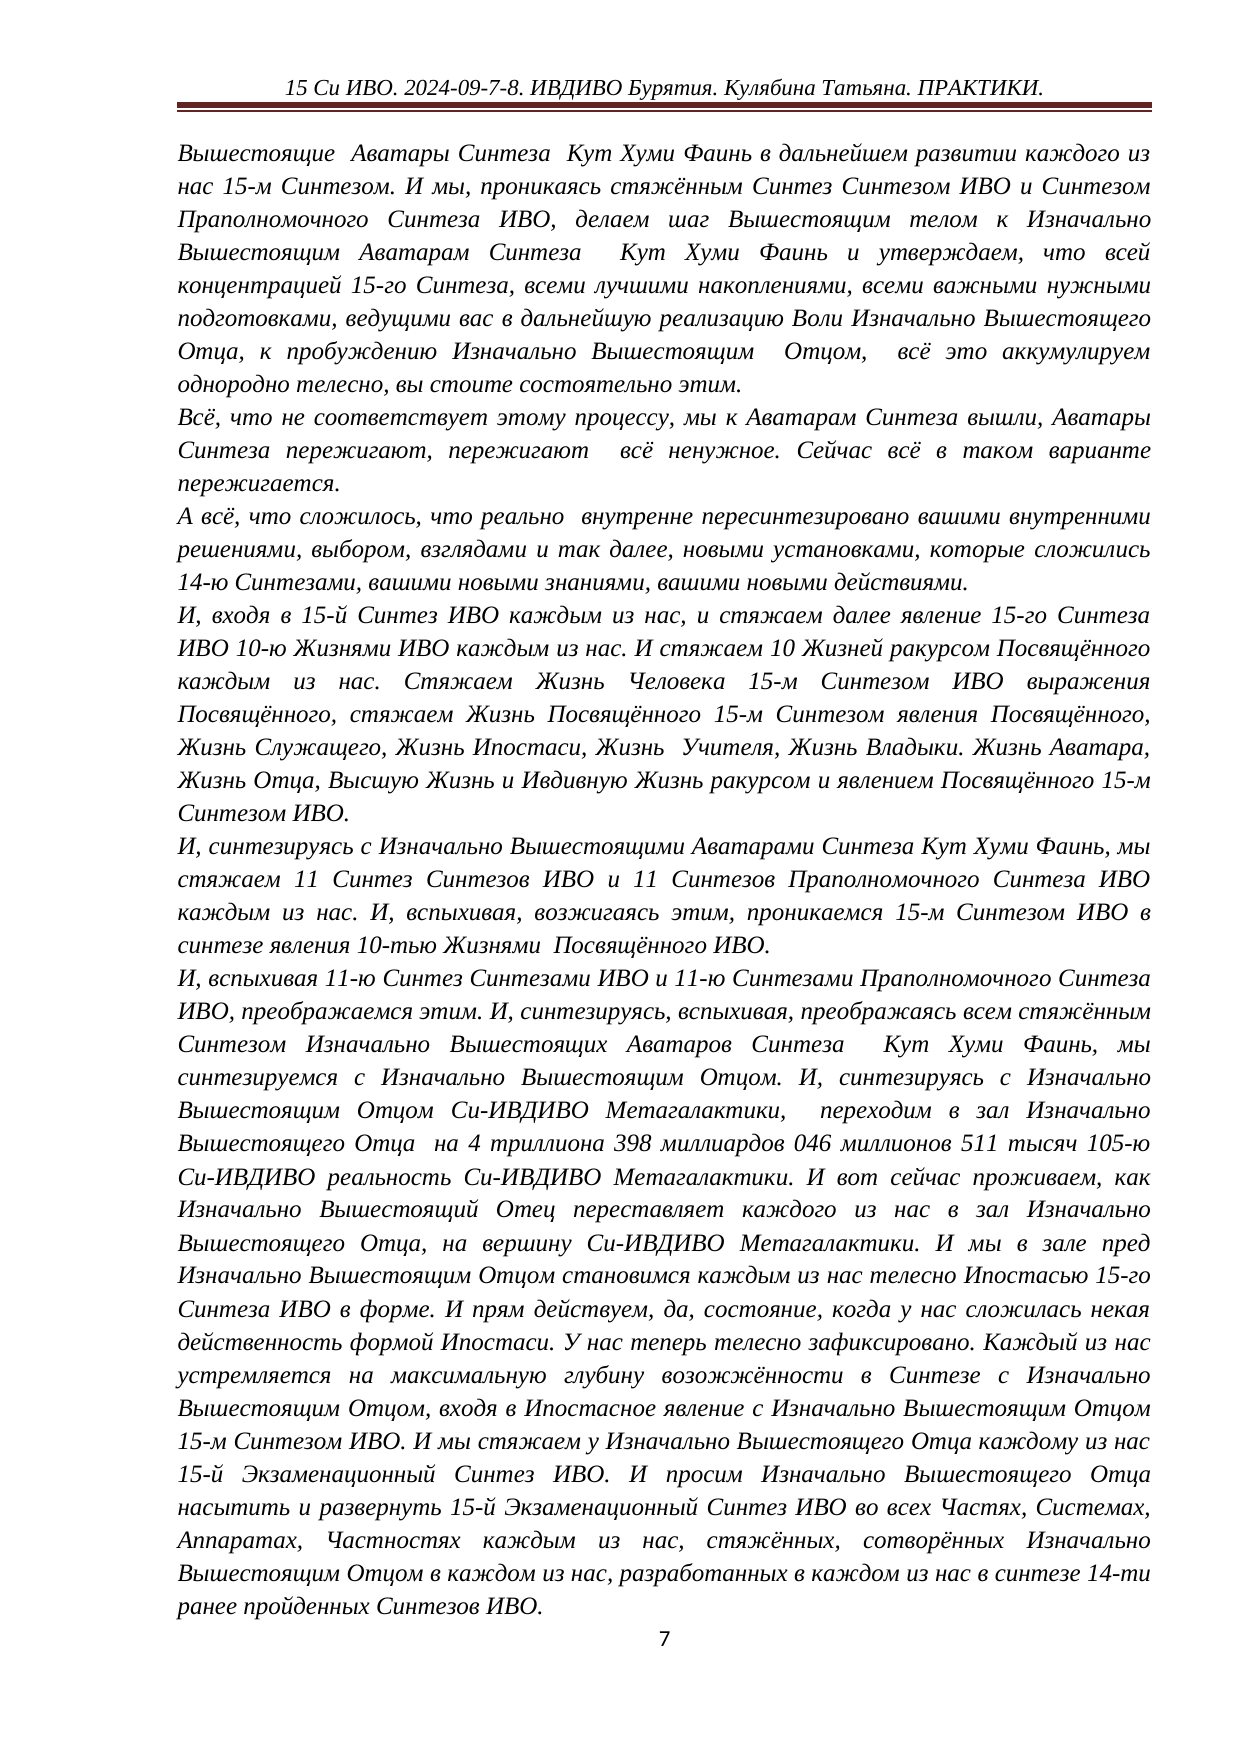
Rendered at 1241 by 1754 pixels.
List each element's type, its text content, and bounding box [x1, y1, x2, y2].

text И, входя в 15-й Синтез ИВО каждым из нас, и стяжаем далее явление 15-го Синтеза ИВО 10-ю Жизнями ИВО каждым из нас. И стяжаем 10 Жизней ракурсом Посвящённого каждым из нас. Стяжаем Жизнь Человека 15-м Синтезом ИВО выражения Посвящённого, стяжаем Жизнь Посвящённого 15-м Синтезом явления Посвящённого, Жизнь Служащего, Жизнь Ипостаси, Жизнь Учителя, Жизнь Владыки. Жизнь Аватара, Жизнь Отца, Высшую Жизнь и Ивдивную Жизнь ракурсом и явлением Посвящённого 15-м Синтезом ИВО. [177, 600, 1152, 827]
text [177, 138, 1152, 398]
text И, синтезируясь с Изначально Вышестоящими Аватарами Синтеза Кут Хуми Фаинь, мы стяжаем 11 Синтез Синтезов ИВО и 11 Синтезов Праполномочного Синтеза ИВО каждым из нас. И, вспыхивая, возжигаясь этим, проникаемся 15-м Синтезом ИВО в синтезе явления 10-тью Жизнями Посвящённого ИВО. [177, 831, 1152, 959]
text А всё, что сложилось, что реально внутренне пересинтезировано вашими внутренними решениями, выбором, взглядами и так далее, новыми установками, которые сложились 14-ю Синтезами, вашими новыми знаниями, вашими новыми действиями. [177, 501, 1152, 596]
text Всё, что не соответствует этому процессу, мы к Аватарам Синтеза вышли, Аватары Синтеза пережигают, пережигают всё ненужное. Сейчас всё в таком варианте пережигается. [177, 402, 1152, 497]
text И, вспыхивая 11-ю Синтез Синтезами ИВО и 11-ю Синтезами Праполномочного Синтеза ИВО, преображаемся этим. И, синтезируясь, вспыхивая, преображаясь всем стяжённым Синтезом Изначально Вышестоящих Аватаров Синтеза Кут Хуми Фаинь, мы синтезируемся с Изначально Вышестоящим Отцом. И, синтезируясь с Изначально Вышестоящим Отцом Си-ИВДИВО Метагалактики, переходим в зал Изначально Вышестоящего Отца на 4 триллиона 398 миллиардов 046 миллионов 511 тысяч 105-ю Си-ИВДИВО реальность Си-ИВДИВО Метагалактики. И вот сейчас проживаем, как Изначально Вышестоящий Отец переставляет каждого из нас в зал Изначально Вышестоящего Отца, на вершину Си-ИВДИВО Метагалактики. И мы в зале пред Изначально Вышестоящим Отцом становимся каждым из нас телесно Ипостасью 15-го Синтеза ИВО в форме. И прям действуем, да, состояние, когда у нас сложилась некая действенность формой Ипостаси. У нас теперь телесно зафиксировано. Каждый из нас устремляется на максимальную глубину возожжённости в Синтезе с Изначально Вышестоящим Отцом, входя в Ипостасное явление с Изначально Вышестоящим Отцом 15-м Синтезом ИВО. И мы стяжаем у Изначально Вышестоящего Отца каждому из нас 15-й Экзаменационный Синтез ИВО. И просим Изначально Вышестоящего Отца насытить и развернуть 15-й Экзаменационный Синтез ИВО во всех Частях, Системах, Аппаратах, Частностях каждым из нас, стяжённых, сотворённых Изначально Вышестоящим Отцом в каждом из нас, разработанных в каждом из нас в синтезе 14-ти ранее пройденных Синтезов ИВО. [177, 963, 1152, 1619]
